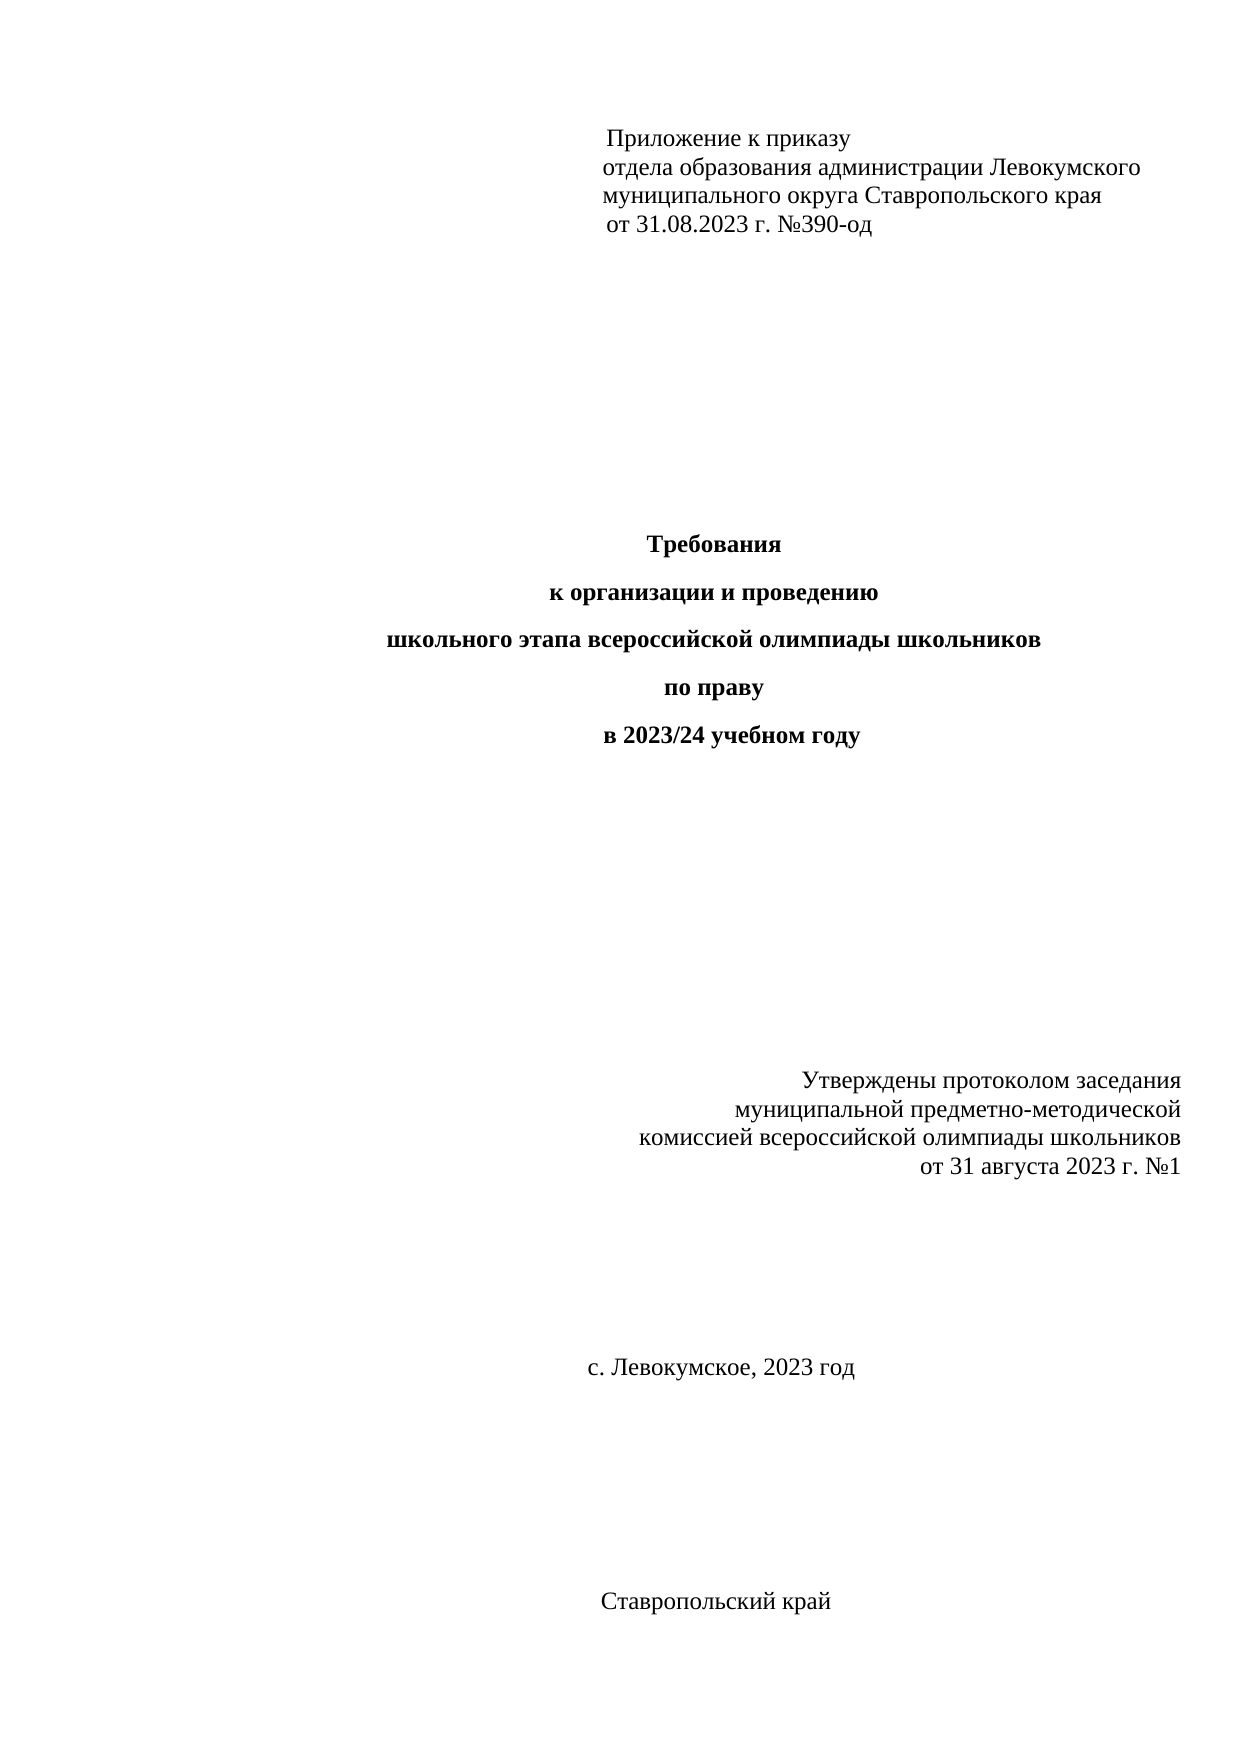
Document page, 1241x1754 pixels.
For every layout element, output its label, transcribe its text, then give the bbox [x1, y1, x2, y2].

text отдела образования администрации Левокумского [177, 152, 1166, 181]
text от 31.08.2023 г. №390-од [177, 209, 1166, 238]
text Утверждены протоколом заседания [209, 1065, 1181, 1094]
text в 2023/24 учебном году [209, 720, 1181, 749]
text Ставропольский край [177, 1589, 1182, 1614]
text муниципальной предметно-методической [209, 1094, 1181, 1122]
text по праву [246, 672, 1182, 701]
text от 31 августа 2023 г. №1 [209, 1151, 1181, 1180]
text комиссией всероссийской олимпиады школьников [209, 1122, 1181, 1151]
text с. Левокумское, 2023 год [177, 1352, 1167, 1381]
text муниципального округа Ставропольского края [177, 181, 1166, 209]
text Приложение к приказу [177, 123, 1166, 152]
text школьного этапа всероссийской олимпиады школьников [246, 624, 1182, 653]
text Требования [246, 529, 1182, 558]
text к организации и проведению [246, 577, 1182, 606]
